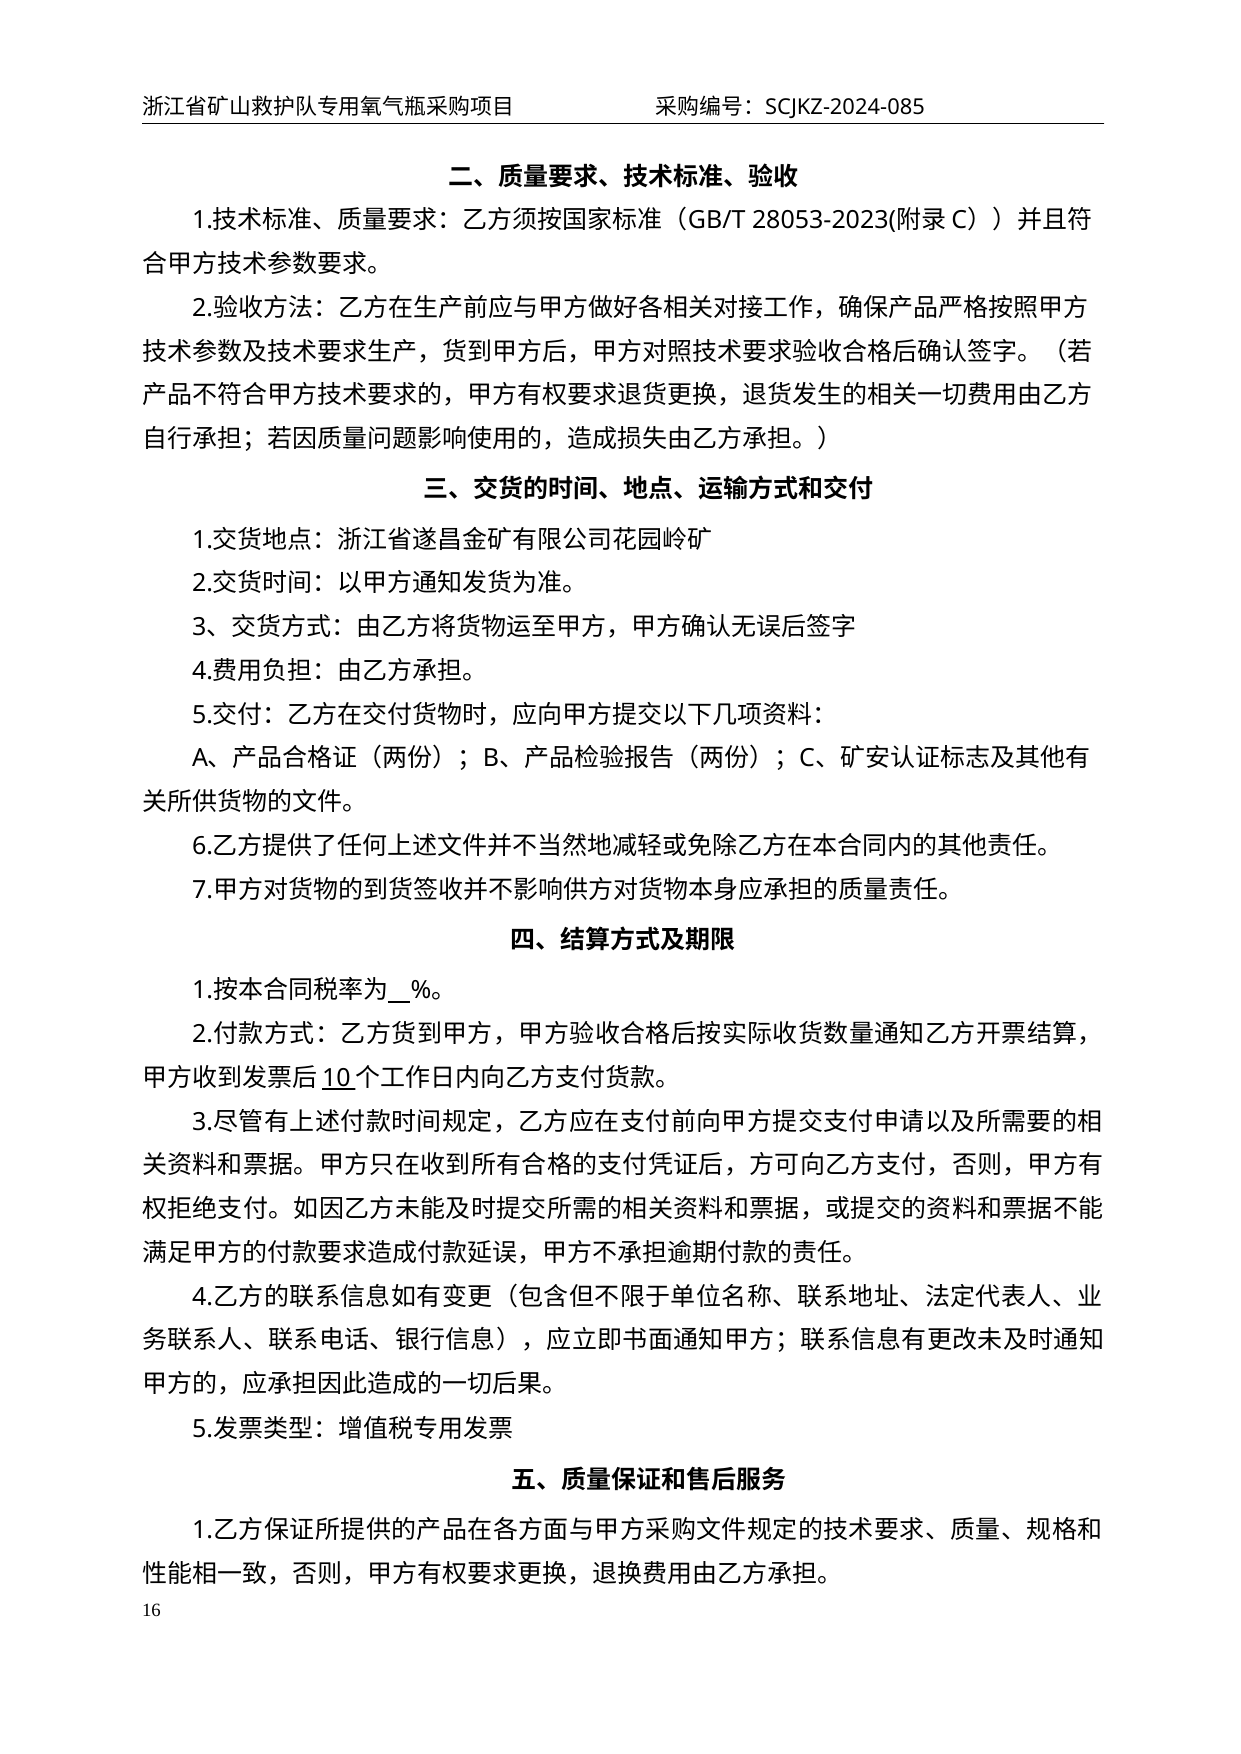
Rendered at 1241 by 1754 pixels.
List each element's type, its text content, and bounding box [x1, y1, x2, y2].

text 四、结算方式及期限 [142, 913, 1104, 957]
text A、产品合格证（两份）；B、产品检验报告（两份）；C、矿安认证标志及其他有关所供货物的文件。 [142, 732, 1104, 819]
list 1.乙方保证所提供的产品在各方面与甲方采购文件规定的技术要求、质量、规格和性能相一致，否则，甲方有权要求更换，退换费用由乙方承担。 [142, 1504, 1104, 1591]
text 二、质量要求、技术标准、验收 [142, 150, 1104, 194]
text 2.交货时间：以甲方通知发货为准。 [142, 557, 1104, 601]
text 1.技术标准、质量要求：乙方须按国家标准（GB/T 28053-2023(附录C））并且符合甲方技术参数要求。 [142, 194, 1104, 281]
text 5.交付：乙方在交付货物时，应向甲方提交以下几项资料： [142, 688, 1104, 732]
text 2.付款方式：乙方货到甲方，甲方验收合格后按实际收货数量通知乙方开票结算，甲方收到发票后10个工作日内向乙方支付货款。 [142, 1007, 1104, 1095]
text 3.尽管有上述付款时间规定，乙方应在支付前向甲方提交支付申请以及所需要的相关资料和票据。甲方只在收到所有合格的支付凭证后，方可向乙方支付，否则，甲方有权拒绝支付。如因乙方未能及时提交所需的相关资料和票据，或提交的资料和票据不能满足甲方的付款要求造成付款延误，甲方不承担逾期付款的责任。 [142, 1095, 1104, 1270]
text 6.乙方提供了任何上述文件并不当然地减轻或免除乙方在本合同内的其他责任。 [142, 819, 1104, 863]
text 7.甲方对货物的到货签收并不影响供方对货物本身应承担的质量责任。 [142, 863, 1104, 907]
text 3、交货方式：由乙方将货物运至甲方，甲方确认无误后签字 [142, 601, 1104, 644]
text 4.费用负担：由乙方承担。 [142, 644, 1104, 688]
text 4.乙方的联系信息如有变更（包含但不限于单位名称、联系地址、法定代表人、业务联系人、联系电话、银行信息），应立即书面通知甲方；联系信息有更改未及时通知甲方的，应承担因此造成的一切后果。 [142, 1270, 1104, 1401]
text 五、质量保证和售后服务 [142, 1454, 1104, 1497]
text 1.交货地点：浙江省遂昌金矿有限公司花园岭矿 [142, 513, 1104, 557]
text 5.发票类型：增值税专用发票 [142, 1401, 1104, 1447]
list 1.按本合同税率为 %。 [142, 964, 1104, 1007]
text 2.验收方法：乙方在生产前应与甲方做好各相关对接工作，确保产品严格按照甲方技术参数及技术要求生产，货到甲方后，甲方对照技术要求验收合格后确认签字。（若产品不符合甲方技术要求的，甲方有权要求退货更换，退货发生的相关一切费用由乙方自行承担；若因质量问题影响使用的，造成损失由乙方承担。） [142, 281, 1104, 456]
text 三、交货的时间、地点、运输方式和交付 [142, 463, 1104, 507]
